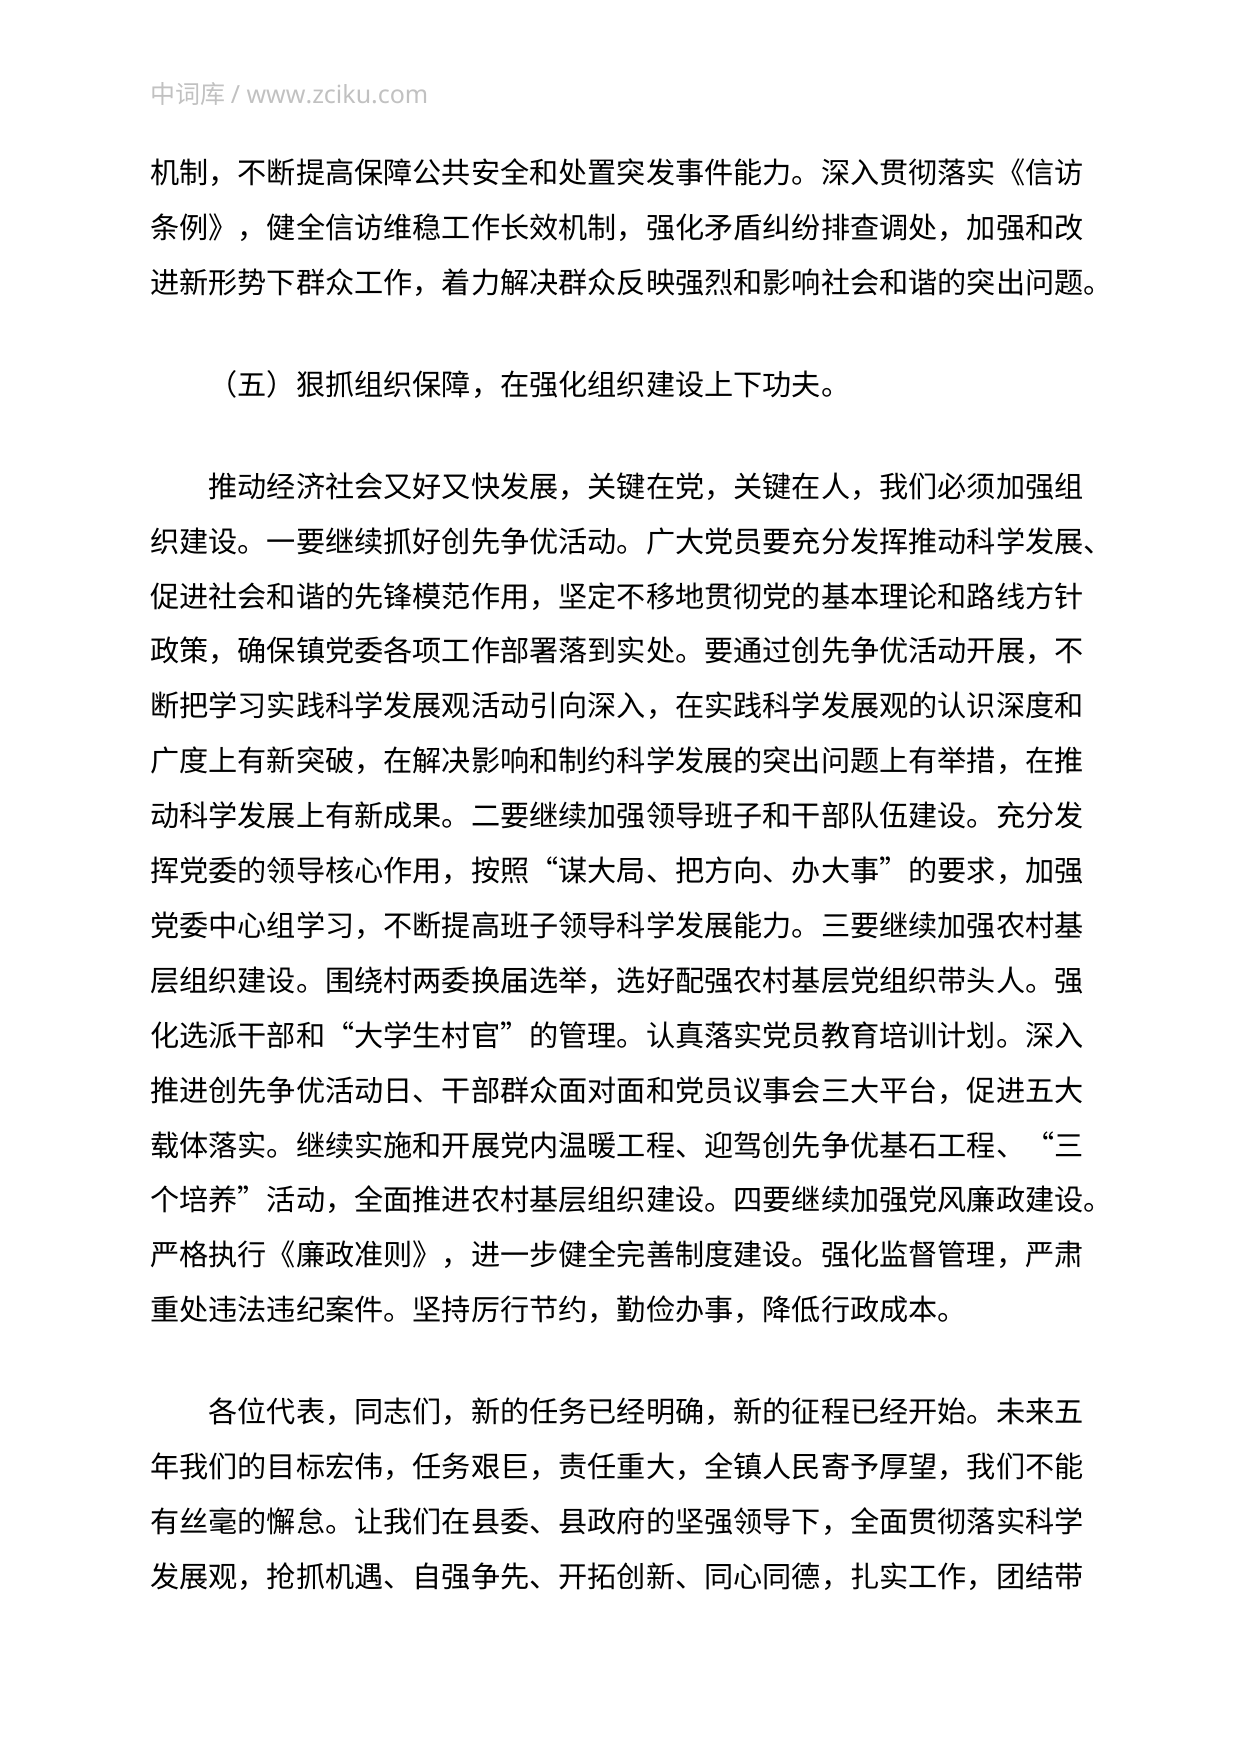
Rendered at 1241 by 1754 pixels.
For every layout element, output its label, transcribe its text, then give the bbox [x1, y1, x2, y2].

text （五）狠抓组织保障，在强化组织建设上下功夫。 [150, 362, 1090, 404]
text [150, 1388, 1090, 1596]
text 推动经济社会又好又快发展，关键在党，关键在人，我们必须加强组织建设。一要继续抓好创先争优活动。广大党员要充分发挥推动科学发展、促进社会和谐的先锋模范作用，坚定不移地贯彻党的基本理论和路线方针政策，确保镇党委各项工作部署落到实处。要通过创先争优活动开展，不断把学习实践科学发展观活动引向深入，在实践科学发展观的认识深度和广度上有新突破，在解决影响和制约科学发展的突出问题上有举措，在推动科学发展上有新成果。二要继续加强领导班子和干部队伍建设。充分发挥党委的领导核心作用，按照“谋大局、把方向、办大事”的要求，加强党委中心组学习，不断提高班子领导科学发展能力。三要继续加强农村基层组织建设。围绕村两委换届选举，选好配强农村基层党组织带头人。强化选派干部和“大学生村官”的管理。认真落实党员教育培训计划。深入推进创先争优活动日、干部群众面对面和党员议事会三大平台，促进五大载体落实。继续实施和开展党内温暖工程、迎驾创先争优基石工程、“三个培养”活动，全面推进农村基层组织建设。四要继续加强党风廉政建设。严格执行《廉政准则》，进一步健全完善制度建设。强化监督管理，严肃重处违法违纪案件。坚持厉行节约，勤俭办事，降低行政成本。 [150, 463, 1090, 1329]
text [150, 150, 1090, 302]
